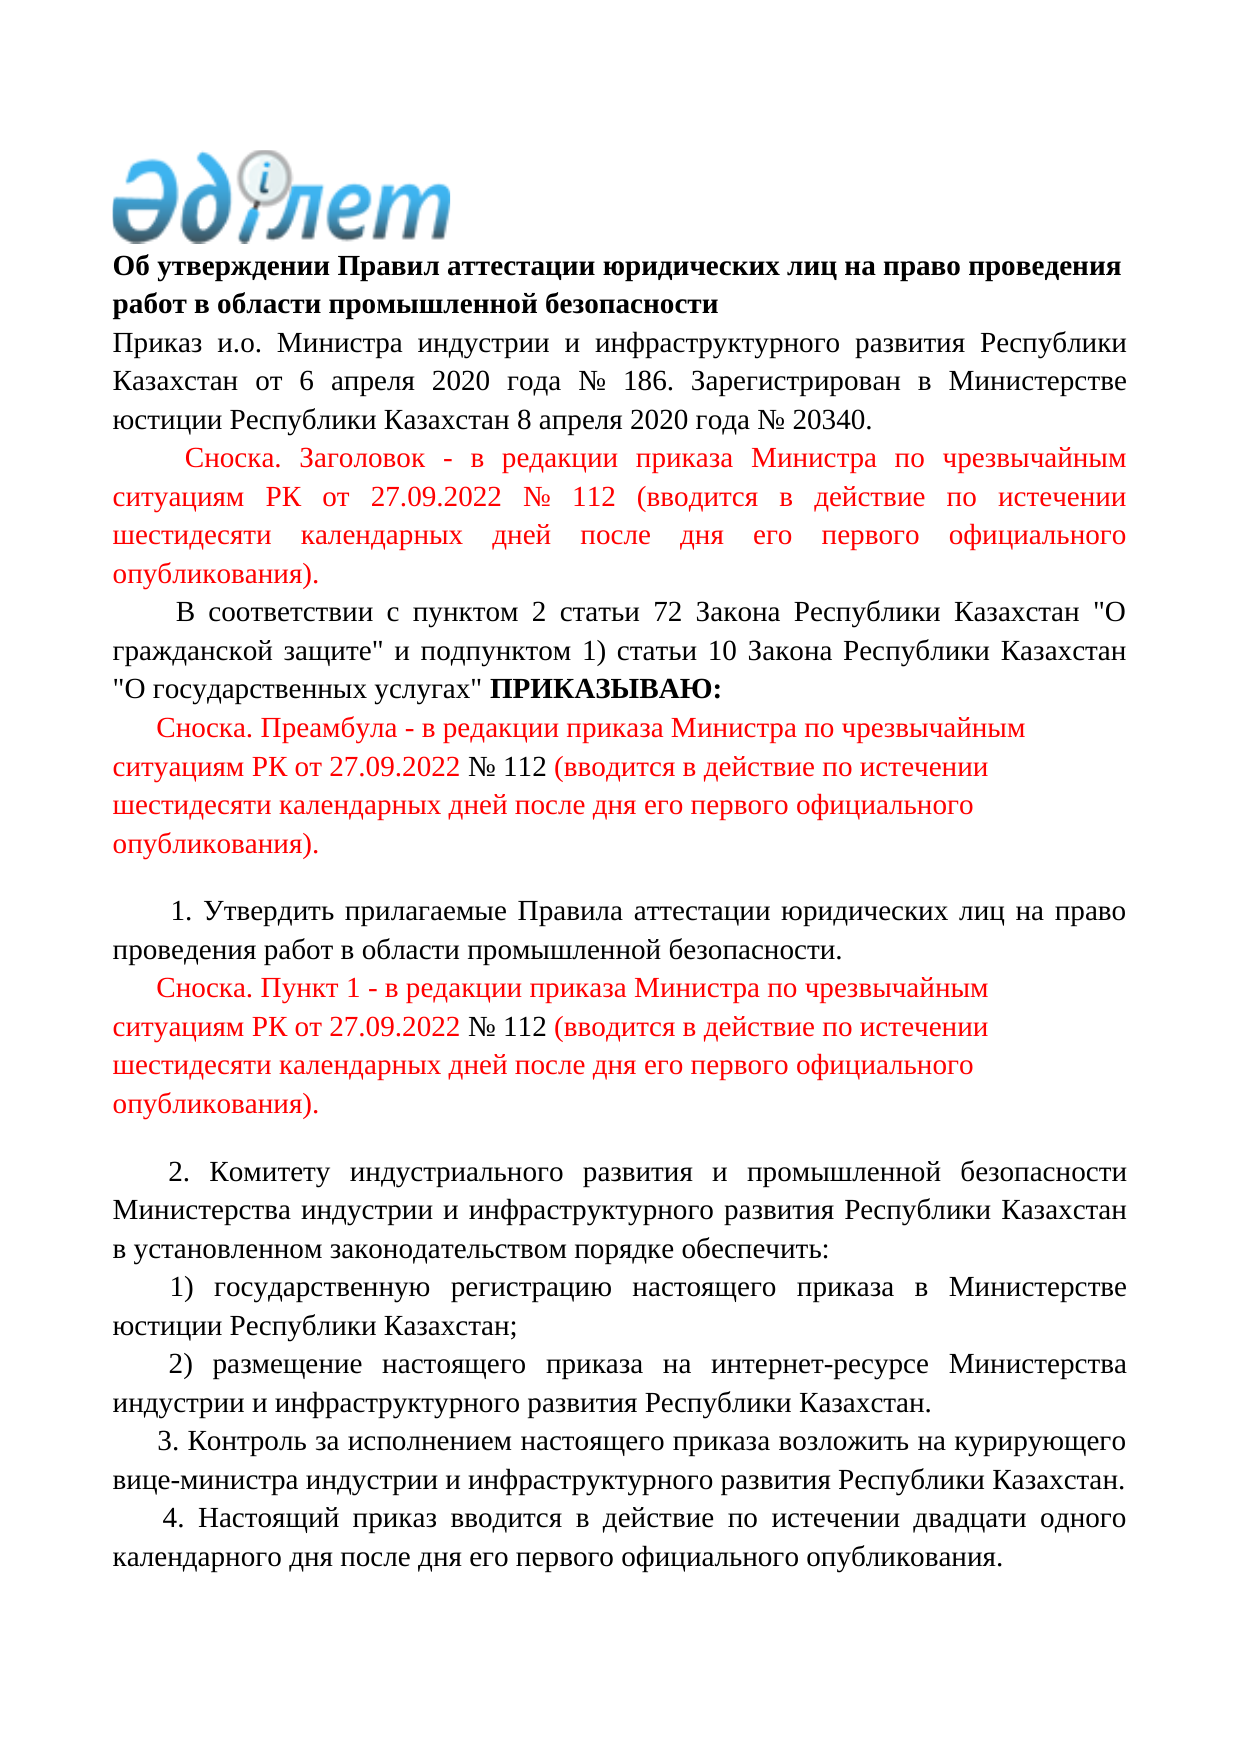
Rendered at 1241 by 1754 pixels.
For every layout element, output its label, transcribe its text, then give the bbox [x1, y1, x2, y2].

picture [112, 150, 451, 244]
text Приказ и.о. Министра индустрии и инфраструктурного развития Республики Казахстан от 6 апреля 2020 года № 186. Зарегистрирован в Министерстве юстиции Республики Казахстан 8 апреля 2020 года № 20340. [112, 325, 1128, 435]
text 1. Утвердить прилагаемые Правила аттестации юридических лиц на право проведения работ в области промышленной безопасности. [112, 893, 1128, 965]
text 4. Настоящий приказ вводится в действие по истечении двадцати одного календарного дня после дня его первого официального опубликования. [112, 1501, 1128, 1573]
text 2) размещение настоящего приказа на интернет-ресурсе Министерства индустрии и инфраструктурного развития Республики Казахстан. [112, 1346, 1128, 1418]
text В соответствии с пунктом 2 статьи 72 Закона Республики Казахстан "О гражданской защите" и подпунктом 1) статьи 10 Закона Республики Казахстан "О государственных услугах" ПРИКАЗЫВАЮ: [112, 594, 1128, 705]
text 1) государственную регистрацию настоящего приказа в Министерстве юстиции Республики Казахстан; [112, 1269, 1128, 1341]
text Сноска. Заголовок - в редакции приказа Министра по чрезвычайным ситуациям РК от 27.09.2022 № 112 (вводится в действие по истечении шестидесяти календарных дней после дня его первого официального опубликования). [112, 440, 1128, 589]
text Сноска. Преамбула - в редакции приказа Министра по чрезвычайным ситуациям РК от 27.09.2022 № 112 (вводится в действие по истечении шестидесяти календарных дней после дня его первого официального опубликования). [112, 710, 1128, 889]
text Об утверждении Правил аттестации юридических лиц на право проведения работ в области промышленной безопасности [112, 248, 1128, 320]
text 2. Комитету индустриального развития и промышленной безопасности Министерства индустрии и инфраструктурного развития Республики Казахстан в установленном законодательством порядке обеспечить: [112, 1154, 1128, 1264]
text Сноска. Пункт 1 - в редакции приказа Министра по чрезвычайным ситуациям РК от 27.09.2022 № 112 (вводится в действие по истечении шестидесяти календарных дней после дня его первого официального опубликования). [112, 970, 1128, 1150]
text 3. Контроль за исполнением настоящего приказа возложить на курирующего вице-министра индустрии и инфраструктурного развития Республики Казахстан. [112, 1423, 1128, 1496]
